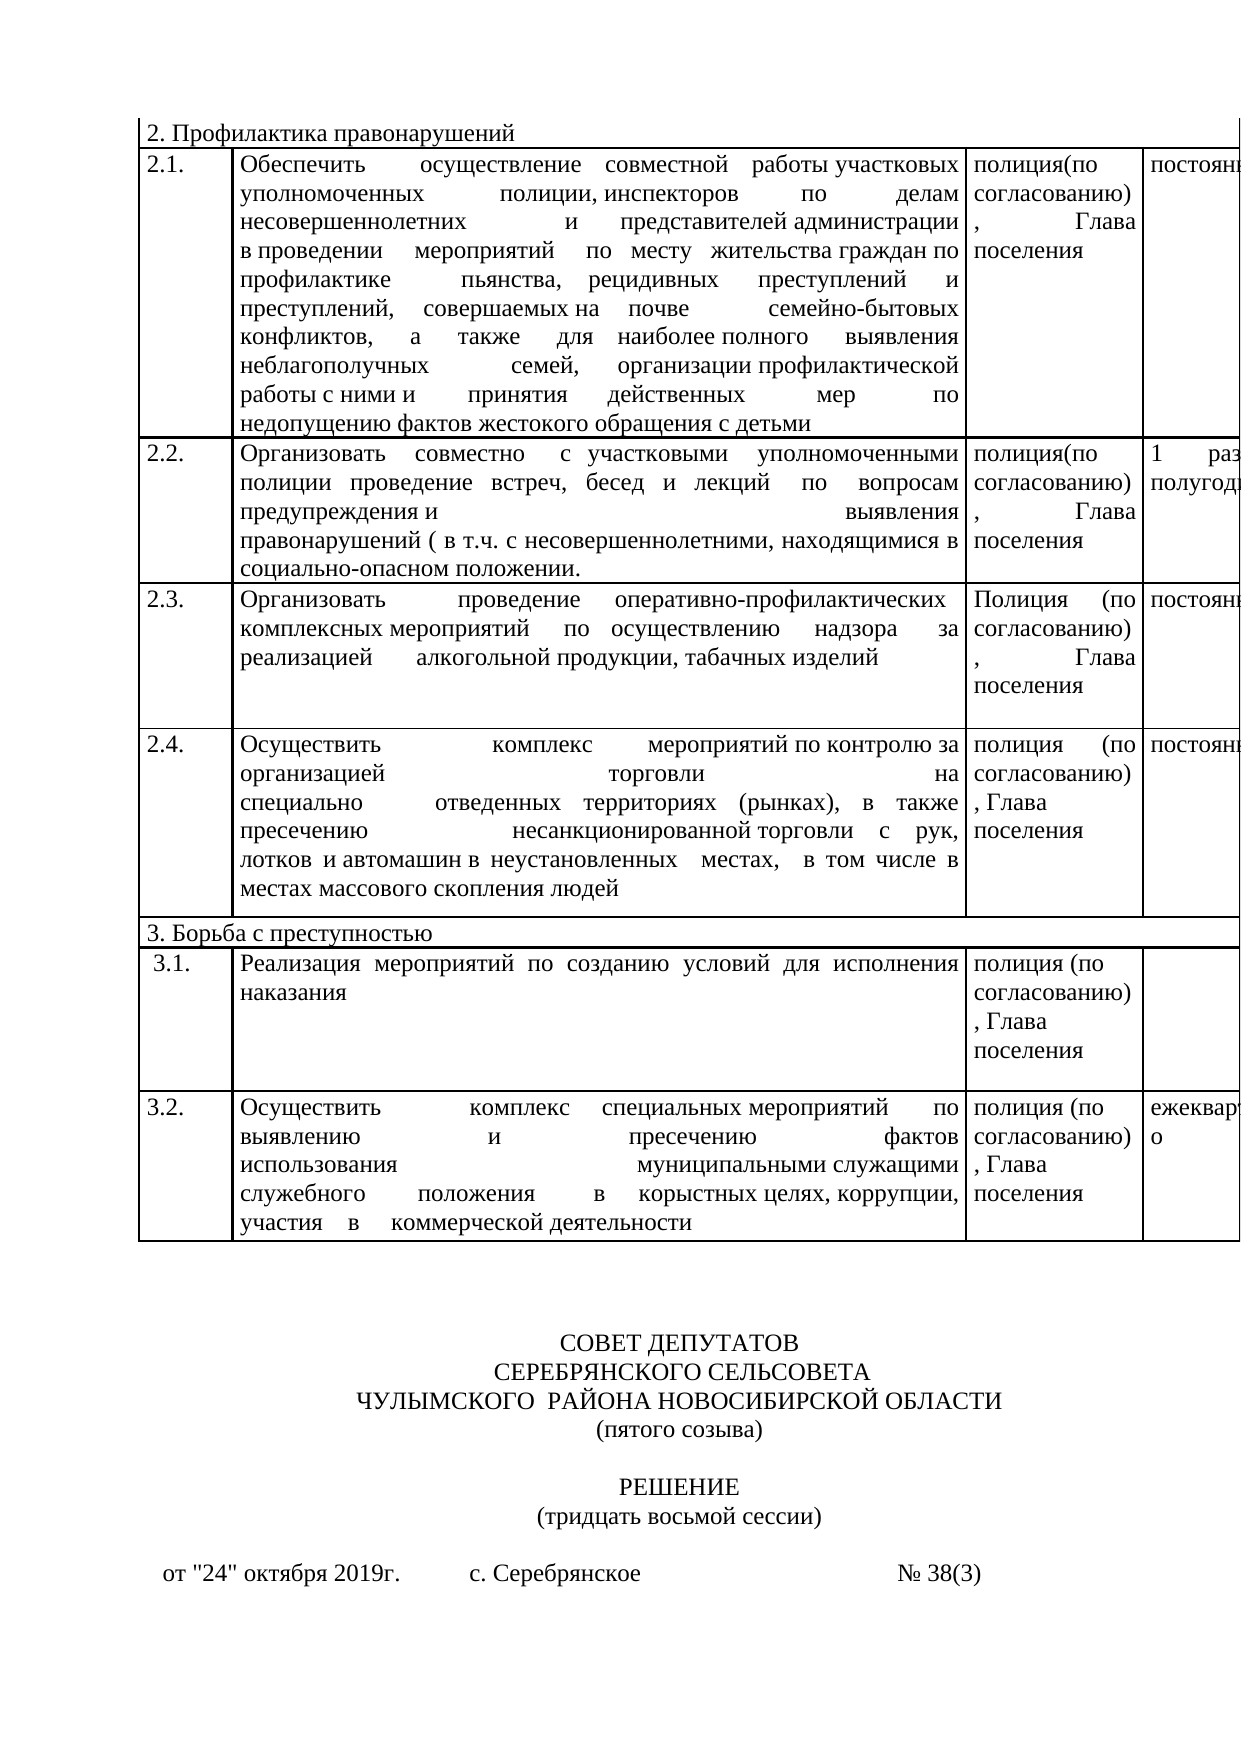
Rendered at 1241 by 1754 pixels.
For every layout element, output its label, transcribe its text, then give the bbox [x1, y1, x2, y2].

table_cell 2.1. [140, 149, 231, 436]
table_cell 3.1. [140, 949, 231, 1090]
subtitle (тридцать восьмой сессии) [162, 1501, 1196, 1529]
table_cell полиция (по согласованию), Глава поселения [967, 729, 1142, 916]
subtitle СОВЕТ ДЕПУТАТОВ [162, 1328, 1196, 1357]
table_cell Организовать проведение оперативно-профилактических комплексных мероприятий по осуществлению надзора за реализацией алкогольной продукции, табачных изделий [234, 584, 965, 728]
table_cell полиция(по согласованию), Глава поселения [967, 149, 1142, 436]
text от "24" октября 2019г. с. Серебрянское № 38(3) [162, 1558, 1196, 1587]
table_cell ежеквартально [1144, 1092, 1239, 1240]
table_cell постоянно [1144, 584, 1239, 728]
table_cell 2.4. [140, 729, 231, 916]
table_header 2. Профилактика правонарушений [140, 118, 1239, 147]
table_cell 2.2. [140, 439, 231, 582]
table_cell Полиция (по согласованию) , Глава поселения [967, 584, 1142, 728]
table_cell постоянно [1144, 729, 1239, 916]
table_cell полиция (по согласованию), Глава поселения [967, 949, 1142, 1090]
text ЧУЛЫМСКОГО РАЙОНА НОВОСИБИРСКОЙ ОБЛАСТИ [162, 1386, 1196, 1414]
subtitle РЕШЕНИЕ [162, 1472, 1196, 1501]
table_cell [1144, 949, 1239, 1090]
table_cell полиция(по согласованию), Глава поселения [967, 439, 1142, 582]
subtitle СЕРЕБРЯНСКОГО СЕЛЬСОВЕТА [162, 1357, 1196, 1386]
table_cell постоянно [1144, 149, 1239, 436]
text (пятого созыва) [162, 1414, 1196, 1443]
table_cell Осуществить комплекс специальных мероприятий по выявлению и пресечению фактов использования муниципальными служащими служебного положения в корыстных целях, коррупции, участия в коммерческой деятельности [234, 1092, 965, 1240]
table_cell 3.2. [140, 1092, 231, 1240]
table_cell полиция (по согласованию), Глава поселения [967, 1092, 1142, 1240]
table_cell Реализация мероприятий по созданию условий для исполнения наказания [234, 949, 965, 1090]
table_cell 2.3. [140, 584, 231, 728]
table_cell Организовать совместно с участковыми уполномоченными полиции проведение встреч, бесед и лекций по вопросам предупреждения и выявления правонарушений ( в т.ч. с несовершеннолетними, находящимися в социально-опасном положении. [234, 439, 965, 582]
table_cell 3. Борьба с преступностью [140, 918, 1239, 946]
table_cell 1 раз в полугодие [1144, 439, 1239, 582]
table_cell Осуществить комплекс мероприятий по контролю за организацией торговли на специально отведенных территориях (рынках), в также пресечению несанкционированной торговли с рук, лотков и автомашин в неустановленных местах, в том числе в местах массового скопления людей [234, 729, 965, 916]
table_cell Обеспечить осуществление совместной работы участковых уполномоченных полиции, инспекторов по делам несовершеннолетних и представителей администрации в проведении мероприятий по месту жительства граждан по профилактике пьянства, рецидивных преступлений и преступлений, совершаемых на почве семейно-бытовых конфликтов, а также для наиболее полного выявления неблагополучных семей, организации профилактической работы с ними и принятия действенных мер по недопущению фактов жестокого обращения с детьми [234, 149, 965, 436]
